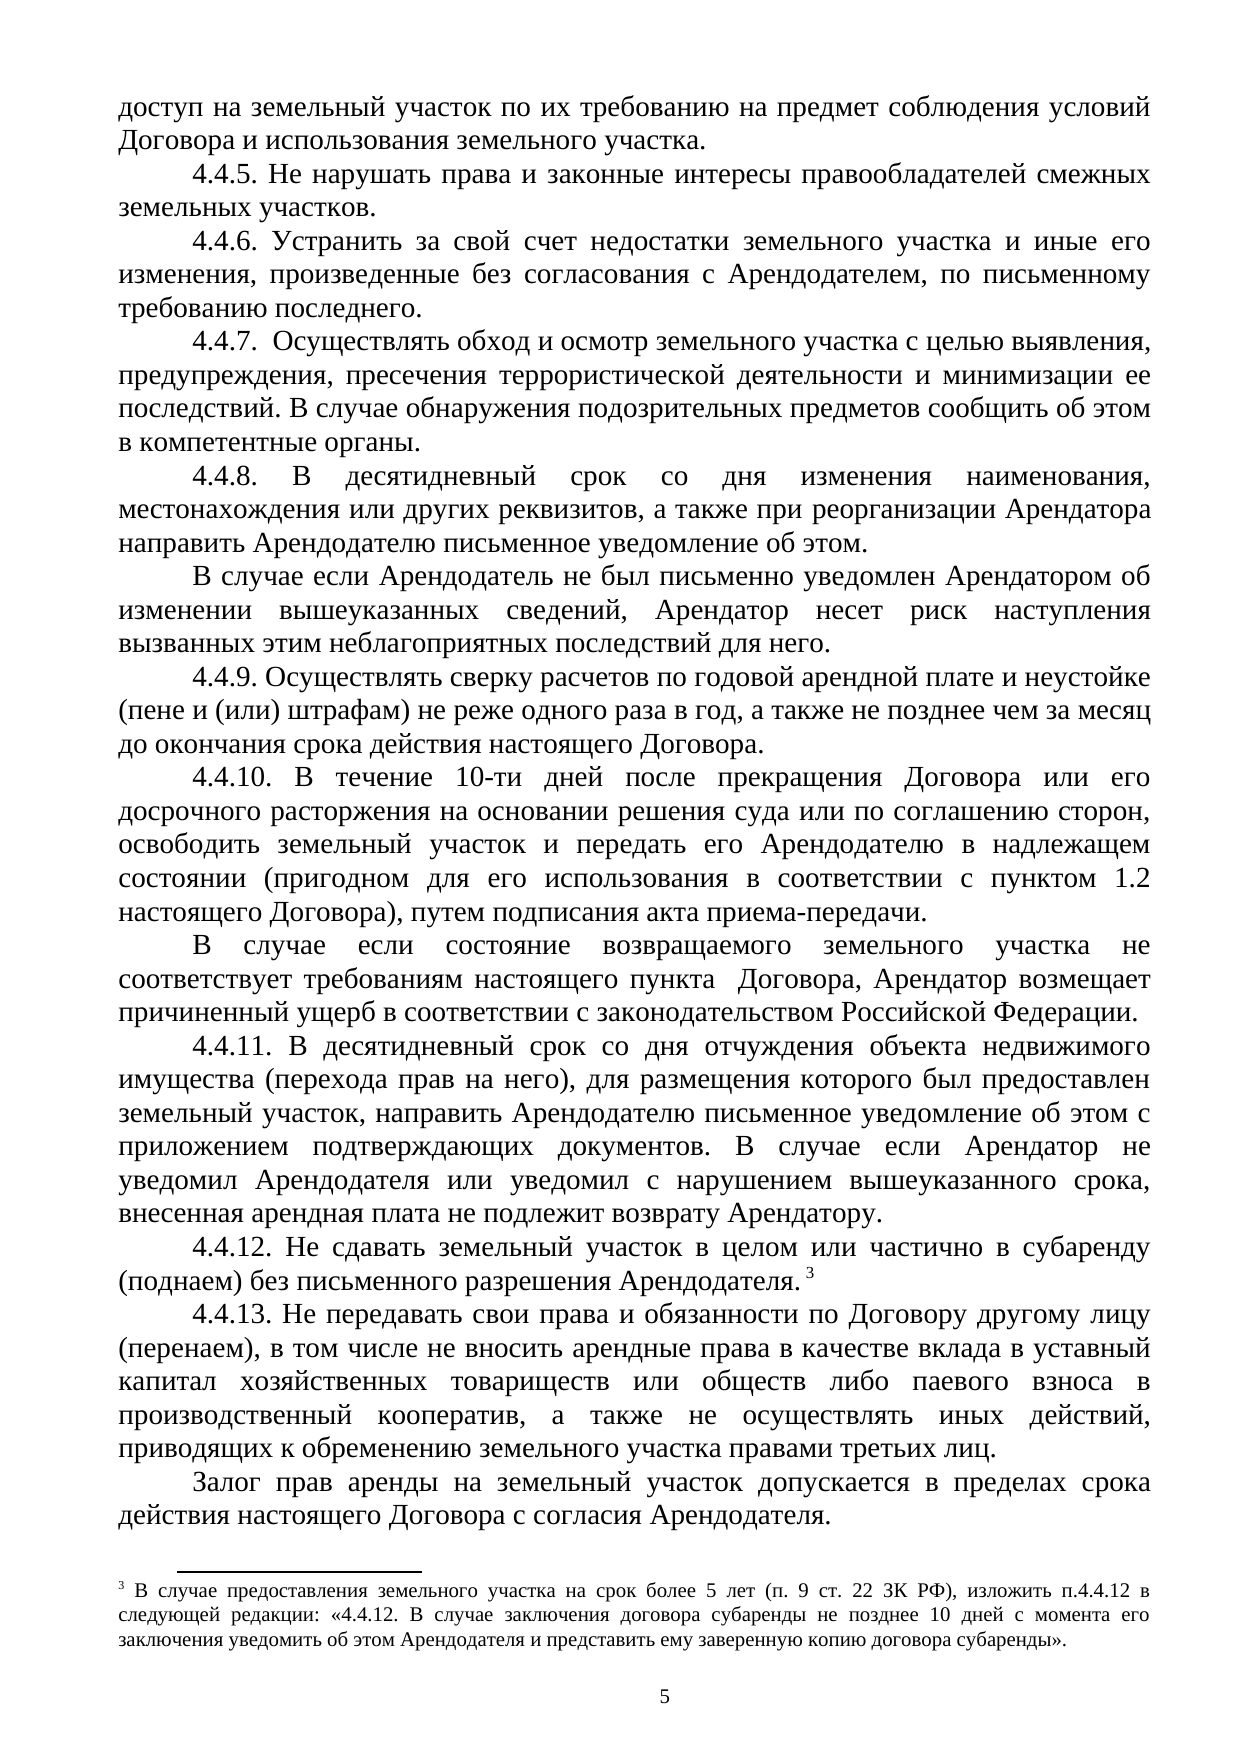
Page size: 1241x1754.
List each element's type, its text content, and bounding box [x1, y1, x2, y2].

text 4.4.11. В десятидневный срок со дня отчуждения объекта недвижимого имущества (перехода прав на него), для размещения которого был предоставлен земельный участок, направить Арендодателю письменное уведомление об этом с приложением подтверждающих документов. В случае если Арендатор не уведомил Арендодателя или уведомил с нарушением вышеуказанного срока, внесенная арендная плата не подлежит возврату Арендатору. [118, 1028, 1152, 1229]
list Залог прав аренды на земельный участок допускается в пределах срока действия настоящего Договора с согласия Арендодателя. [118, 1464, 1152, 1531]
text 4.4.10. В течение 10-ти дней после прекращения Договора или его досрочного расторжения на основании решения суда или по соглашению сторон, освободить земельный участок и передать его Арендодателю в надлежащем состоянии (пригодном для его использования в соответствии с пунктом 1.2 настоящего Договора), путем подписания акта приема-передачи. [118, 759, 1152, 927]
text В случае если Арендодатель не был письменно уведомлен Арендатором об изменении вышеуказанных сведений, Арендатор несет риск наступления вызванных этим неблагоприятных последствий для него. [118, 558, 1152, 659]
text 4.4.12. Не сдавать земельный участок в целом или частично в субаренду (поднаем) без письменного разрешения Арендодателя. [118, 1229, 1152, 1296]
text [118, 89, 1152, 156]
text 4.4.6. Устранить за свой счет недостатки земельного участка и иные его изменения, произведенные без согласования с Арендодателем, по письменному требованию последнего. [118, 223, 1152, 323]
text В случае если состояние возвращаемого земельного участка не соответствует требованиям настоящего пункта Договора, Арендатор возмещает причиненный ущерб в соответствии с законодательством Российской Федерации. [118, 927, 1152, 1028]
list 4.4.13. Не передавать свои права и обязанности по Договору другому лицу (перенаем), в том числе не вносить арендные права в качестве вклада в уставный капитал хозяйственных товариществ или обществ либо паевого взноса в производственный кооператив, а также не осуществлять иных действий, приводящих к обременению земельного участка правами третьих лиц. [118, 1296, 1152, 1464]
text 4.4.5. Не нарушать права и законные интересы правообладателей смежных земельных участков. [118, 156, 1152, 223]
list 4.4.7. Осуществлять обход и осмотр земельного участка с целью выявления, предупреждения, пресечения террористической деятельности и минимизации ее последствий. В случае обнаружения подозрительных предметов сообщить об этом в компетентные органы. [118, 323, 1152, 458]
list 4.4.8. В десятидневный срок со дня изменения наименования, местонахождения или других реквизитов, а также при реорганизации Арендатора направить Арендодателю письменное уведомление об этом. [118, 458, 1152, 558]
text 4.4.9. Осуществлять сверку расчетов по годовой арендной плате и неустойке (пене и (или) штрафам) не реже одного раза в год, а также не позднее чем за месяц до окончания срока действия настоящего Договора. [118, 659, 1152, 759]
